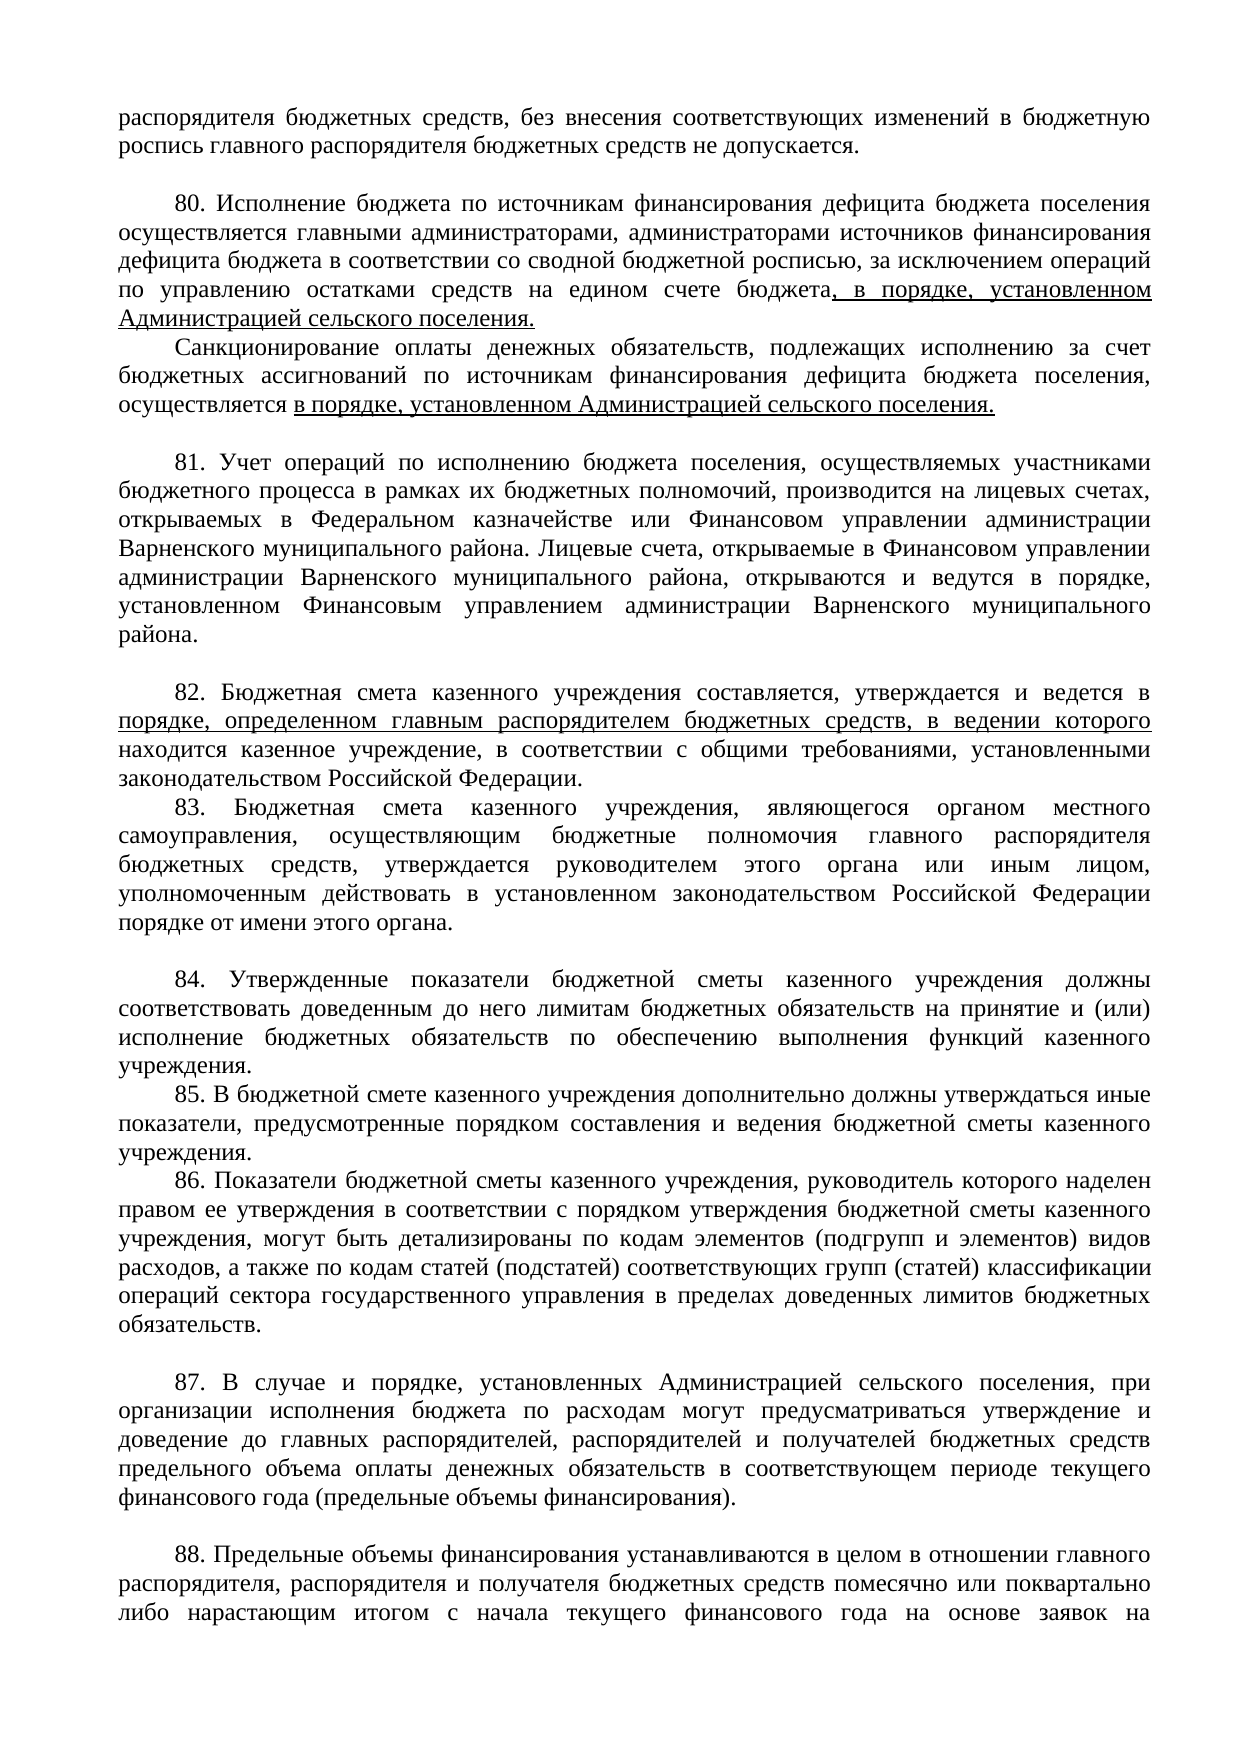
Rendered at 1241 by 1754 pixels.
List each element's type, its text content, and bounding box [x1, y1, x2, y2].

text 82. Бюджетная смета казенного учреждения составляется, утверждается и ведется в порядке, определенном главным распорядителем бюджетных средств, в ведении которого находится казенное учреждение, в соответствии с общими требованиями, установленными законодательством Российской Федерации. [118, 732, 1152, 792]
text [118, 102, 1152, 159]
text 86. Показатели бюджетной сметы казенного учреждения, руководитель которого наделен правом ее утверждения в соответствии с порядком утверждения бюджетной сметы казенного учреждения, могут быть детализированы по кодам элементов (подгрупп и элементов) видов расходов, а также по кодам статей (подстатей) соответствующих групп (статей) классификации операций сектора государственного управления в пределах доведенных лимитов бюджетных обязательств. [118, 1166, 1152, 1338]
text 81. Учет операций по исполнению бюджета поселения, осуществляемых участниками бюджетного процесса в рамках их бюджетных полномочий, производится на лицевых счетах, открываемых в Федеральном казначействе или Финансовом управлении администрации Варненского муниципального района. Лицевые счета, открываемые в Финансовом управлении администрации Варненского муниципального района, открываются и ведутся в порядке, установленном Финансовым управлением администрации Варненского муниципального района. [118, 447, 1152, 648]
text 80. Исполнение бюджета по источникам финансирования дефицита бюджета поселения осуществляется главными администраторами, администраторами источников финансирования дефицита бюджета в соответствии со сводной бюджетной росписью, за исключением операций по управлению остатками средств на едином счете бюджета, в порядке, установленном Администрацией сельского поселения. [118, 188, 1152, 332]
text 85. В бюджетной смете казенного учреждения дополнительно должны утверждаться иные показатели, предусмотренные порядком составления и ведения бюджетной сметы казенного учреждения. [118, 1079, 1152, 1166]
text 83. Бюджетная смета казенного учреждения, являющегося органом местного самоуправления, осуществляющим бюджетные полномочия главного распорядителя бюджетных средств, утверждается руководителем этого органа или иным лицом, уполномоченным действовать в установленном законодательством Российской Федерации порядке от имени этого органа. [118, 792, 1152, 936]
text 87. В случае и порядке, установленных Администрацией сельского поселения, при организации исполнения бюджета по расходам могут предусматриваться утверждение и доведение до главных распорядителей, распорядителей и получателей бюджетных средств предельного объема оплаты денежных обязательств в соответствующем периоде текущего финансового года (предельные объемы финансирования). [118, 1367, 1152, 1511]
text 82. Бюджетная смета казенного учреждения составляется, утверждается и ведется в порядке, определенном главным распорядителем бюджетных средств, в ведении которого находится казенное учреждение, в соответствии с общими требованиями, установленными законодательством Российской Федерации. [118, 677, 1152, 731]
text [118, 1539, 1152, 1626]
text 84. Утвержденные показатели бюджетной сметы казенного учреждения должны соответствовать доведенным до него лимитам бюджетных обязательств на принятие и (или) исполнение бюджетных обязательств по обеспечению выполнения функций казенного учреждения. [118, 964, 1152, 1079]
text Санкционирование оплаты денежных обязательств, подлежащих исполнению за счет бюджетных ассигнований по источникам финансирования дефицита бюджета поселения, осуществляется в порядке, установленном Администрацией сельского поселения. [118, 332, 1152, 418]
